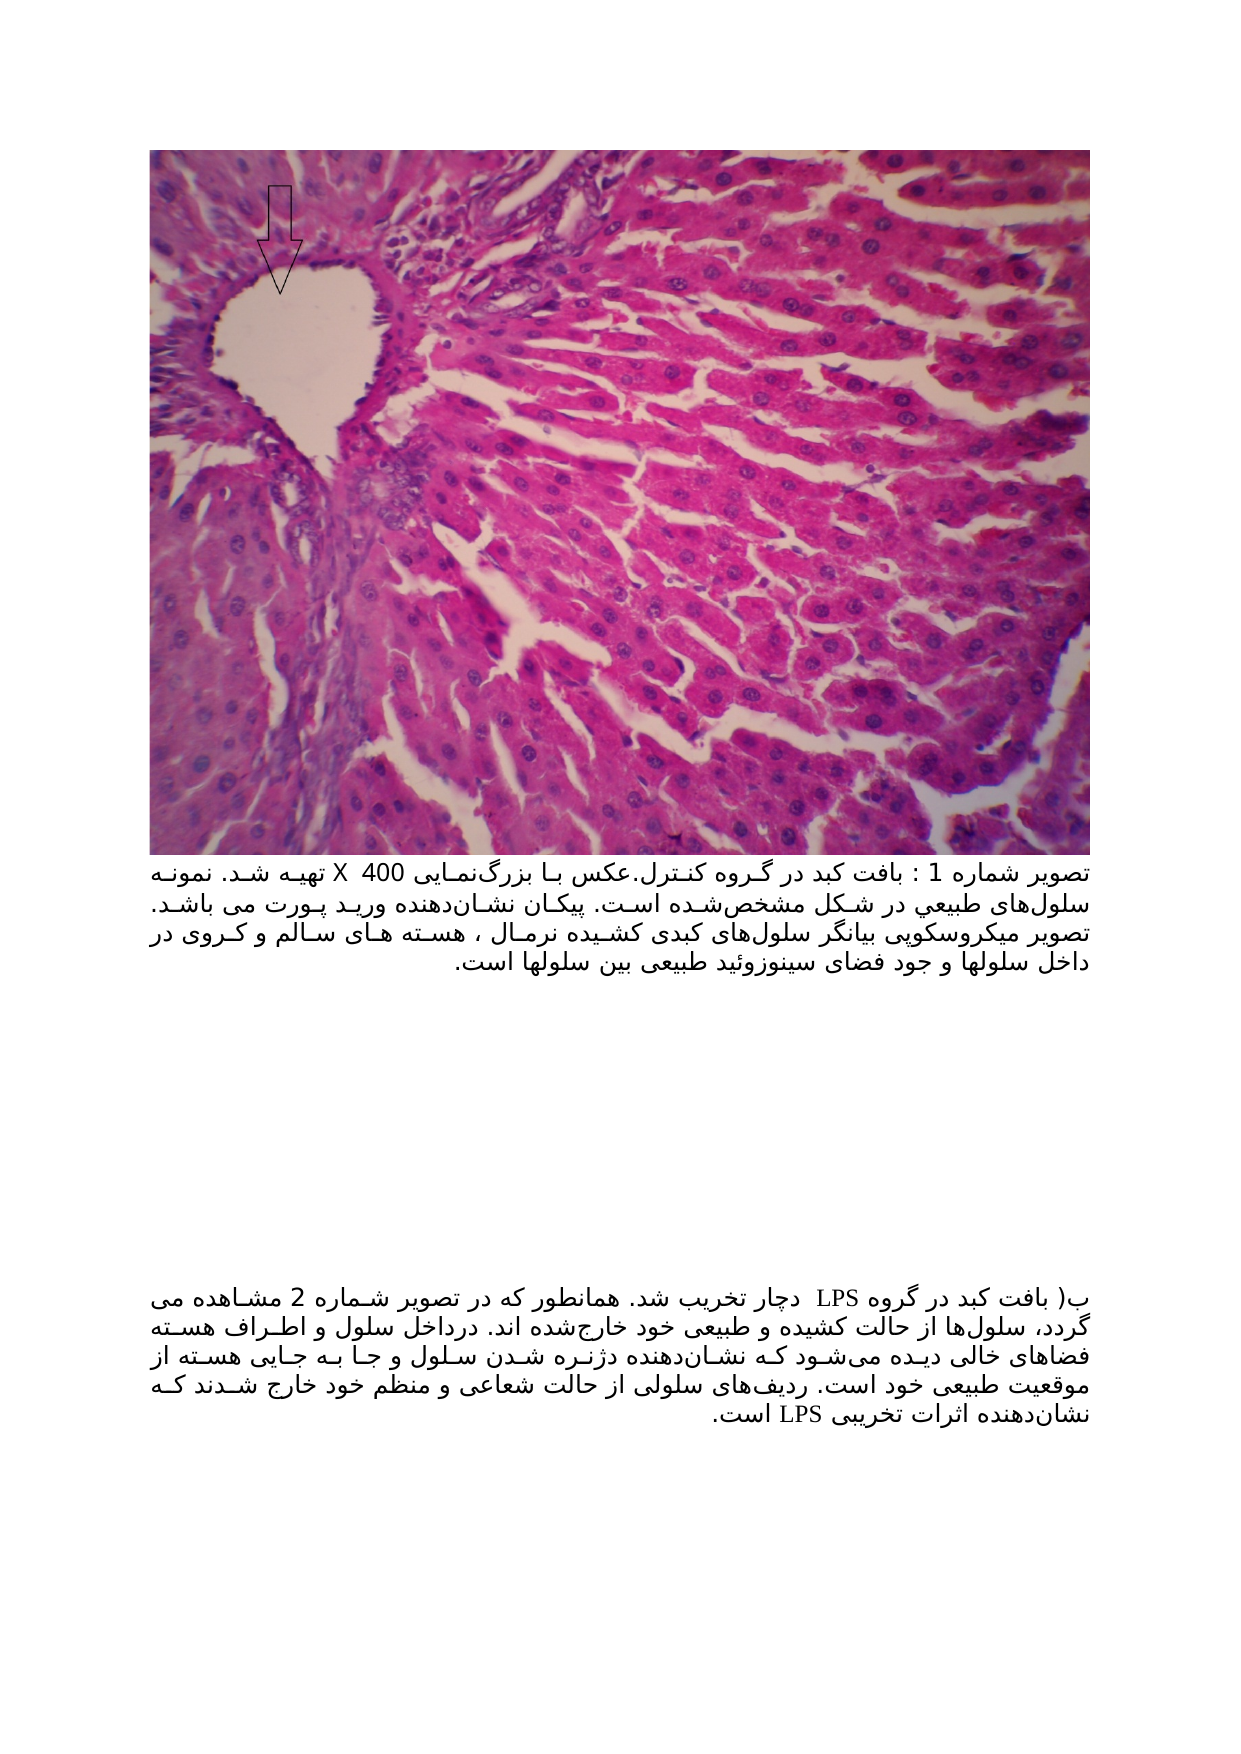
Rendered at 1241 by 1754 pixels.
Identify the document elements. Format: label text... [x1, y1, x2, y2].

picture [149, 150, 1090, 855]
text ب( بافت کبد در گروه LPS دچار تخریب شد. همانطور که در تصویر شماره 2 مشاهده می گردد، سلول‌ها از حالت کشیده و طبیعی خود خارج‌شده‌ اند. درداخل سلول و اطراف هسته فضاهای خالی دیده می‌شود که نشان‌دهنده دژنره شدن سلول و جا به جایی هسته از موقعیت طبیعی خود است. ردیف‌های سلولی از حالت شعاعی و منظم خود خارج شدند که نشان‌دهنده اثرات تخریبی LPS است. [150, 1283, 1090, 1429]
text تصویر شماره 1 : بافت کبد در گروه کنترل.عکس با بزرگ‌نمایی X 400 تهيه شد. نمونه سلول‌های طبيعي در شکل مشخص‌شده است. پيکان نشان‌دهنده وريد پورت می باشد. تصویر میکروسکوپی بیانگر سلول‌های کبدی کشیده نرمال ، هسته های سالم و کروی در داخل سلولها و جود فضای سینوزوئید طبیعی بین سلولها است. [150, 855, 1090, 976]
